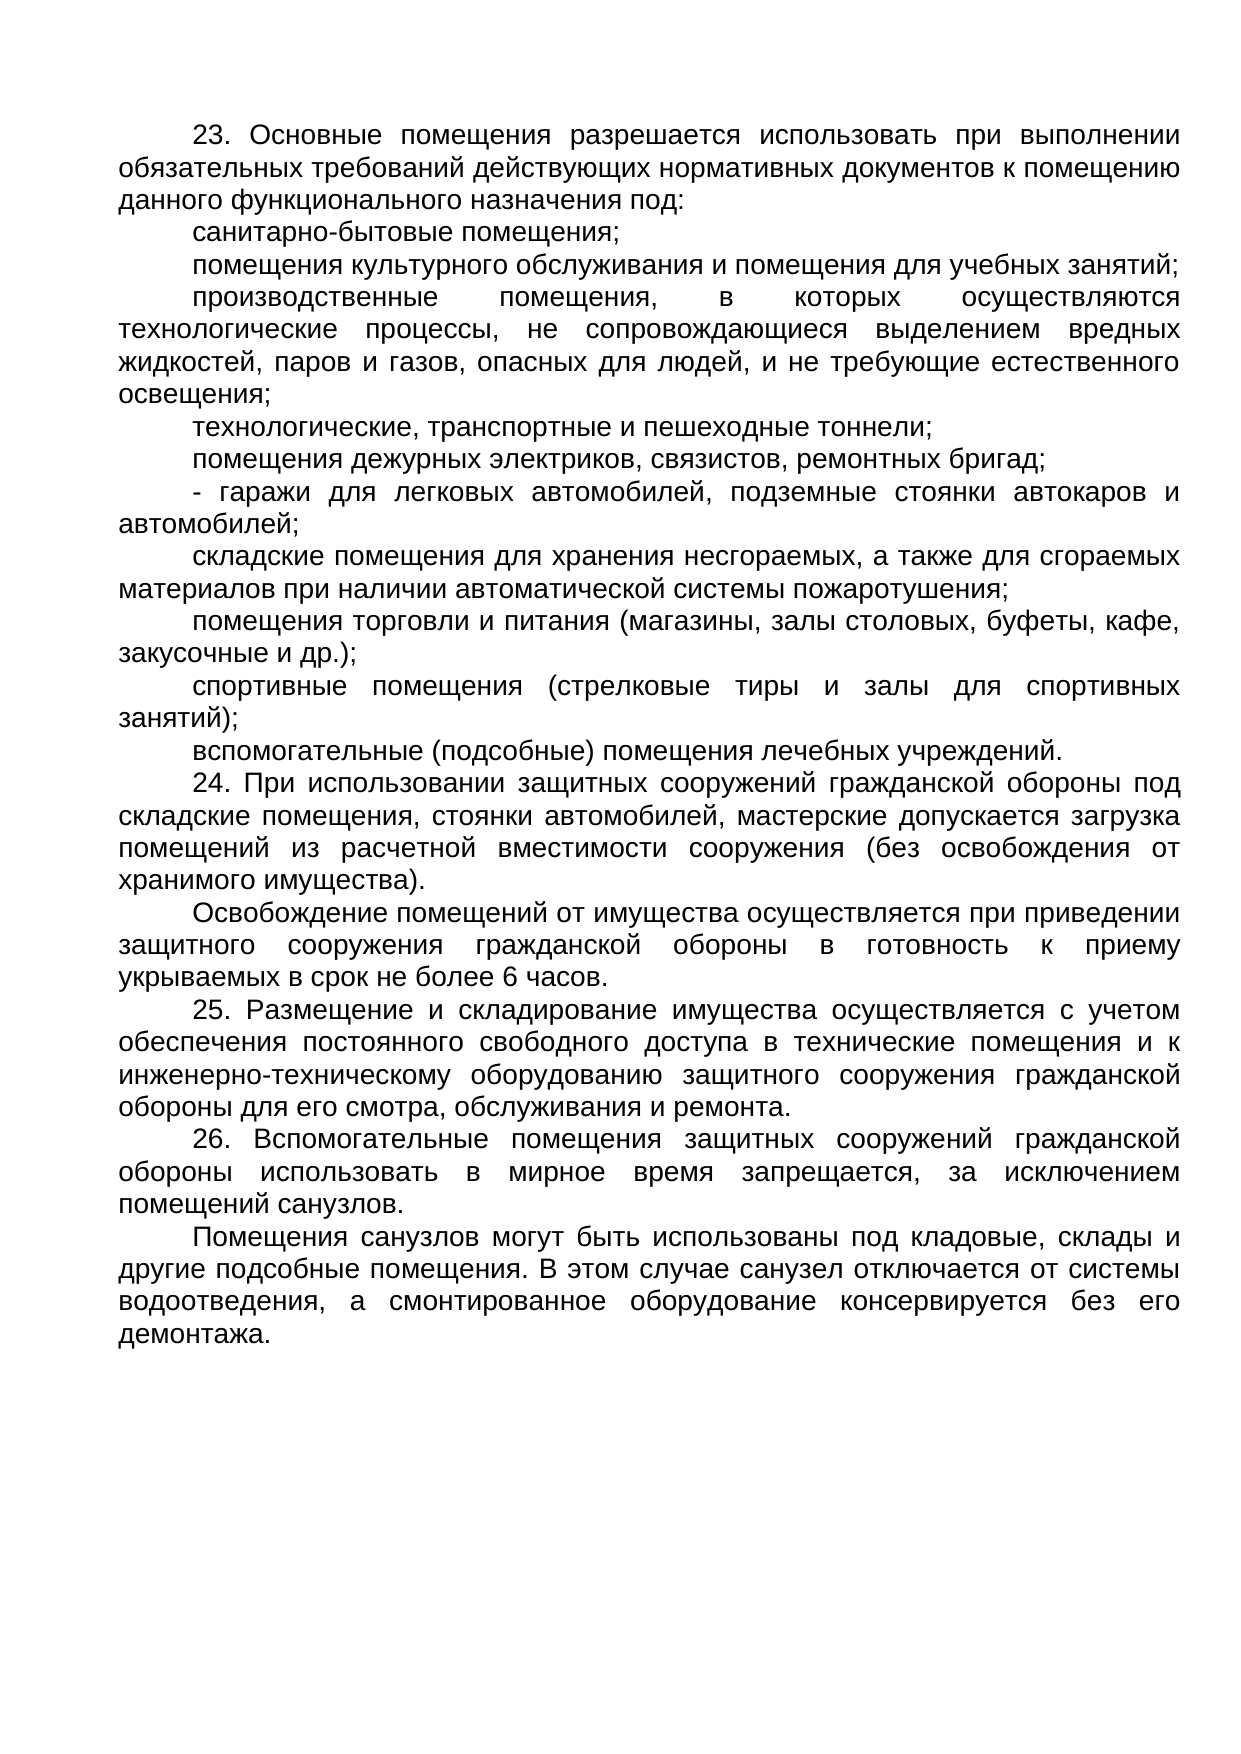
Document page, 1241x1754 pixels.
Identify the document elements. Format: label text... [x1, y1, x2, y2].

text складские помещения для хранения несгораемых, а также для сгораемых материалов при наличии автоматической системы пожаротушения; [118, 539, 1181, 604]
text Освобождение помещений от имущества осуществляется при приведении защитного сооружения гражданской обороны в готовность к приему укрываемых в срок не более 6 часов. [118, 896, 1181, 993]
text - гаражи для легковых автомобилей, подземные стоянки автокаров и автомобилей; [118, 474, 1181, 539]
text помещения торговли и питания (магазины, залы столовых, буфеты, кафе, закусочные и др.); [118, 604, 1181, 669]
text санитарно-бытовые помещения; [118, 215, 1181, 248]
text спортивные помещения (стрелковые тиры и залы для спортивных занятий); [118, 669, 1181, 734]
text производственные помещения, в которых осуществляются технологические процессы, не сопровождающиеся выделением вредных жидкостей, паров и газов, опасных для людей, и не требующие естественного освещения; [118, 280, 1181, 410]
text 26. Вспомогательные помещения защитных сооружений гражданской обороны использовать в мирное время запрещается, за исключением помещений санузлов. [118, 1122, 1181, 1219]
text Помещения санузлов могут быть использованы под кладовые, склады и другие подсобные помещения. В этом случае санузел отключается от системы водоотведения, а смонтированное оборудование консервируется без его демонтажа. [118, 1219, 1181, 1349]
text 23. Основные помещения разрешается использовать при выполнении обязательных требований действующих нормативных документов к помещению данного функционального назначения под: [118, 118, 1181, 215]
text помещения дежурных электриков, связистов, ремонтных бригад; [118, 442, 1181, 474]
text 24. При использовании защитных сооружений гражданской обороны под складские помещения, стоянки автомобилей, мастерские допускается загрузка помещений из расчетной вместимости сооружения (без освобождения от хранимого имущества). [118, 766, 1181, 896]
text вспомогательные (подсобные) помещения лечебных учреждений. [118, 734, 1181, 766]
text 25. Размещение и складирование имущества осуществляется с учетом обеспечения постоянного свободного доступа в технические помещения и к инженерно-техническому оборудованию защитного сооружения гражданской обороны для его смотра, обслуживания и ремонта. [118, 993, 1181, 1122]
text помещения культурного обслуживания и помещения для учебных занятий; [118, 248, 1181, 280]
text технологические, транспортные и пешеходные тоннели; [118, 410, 1181, 442]
